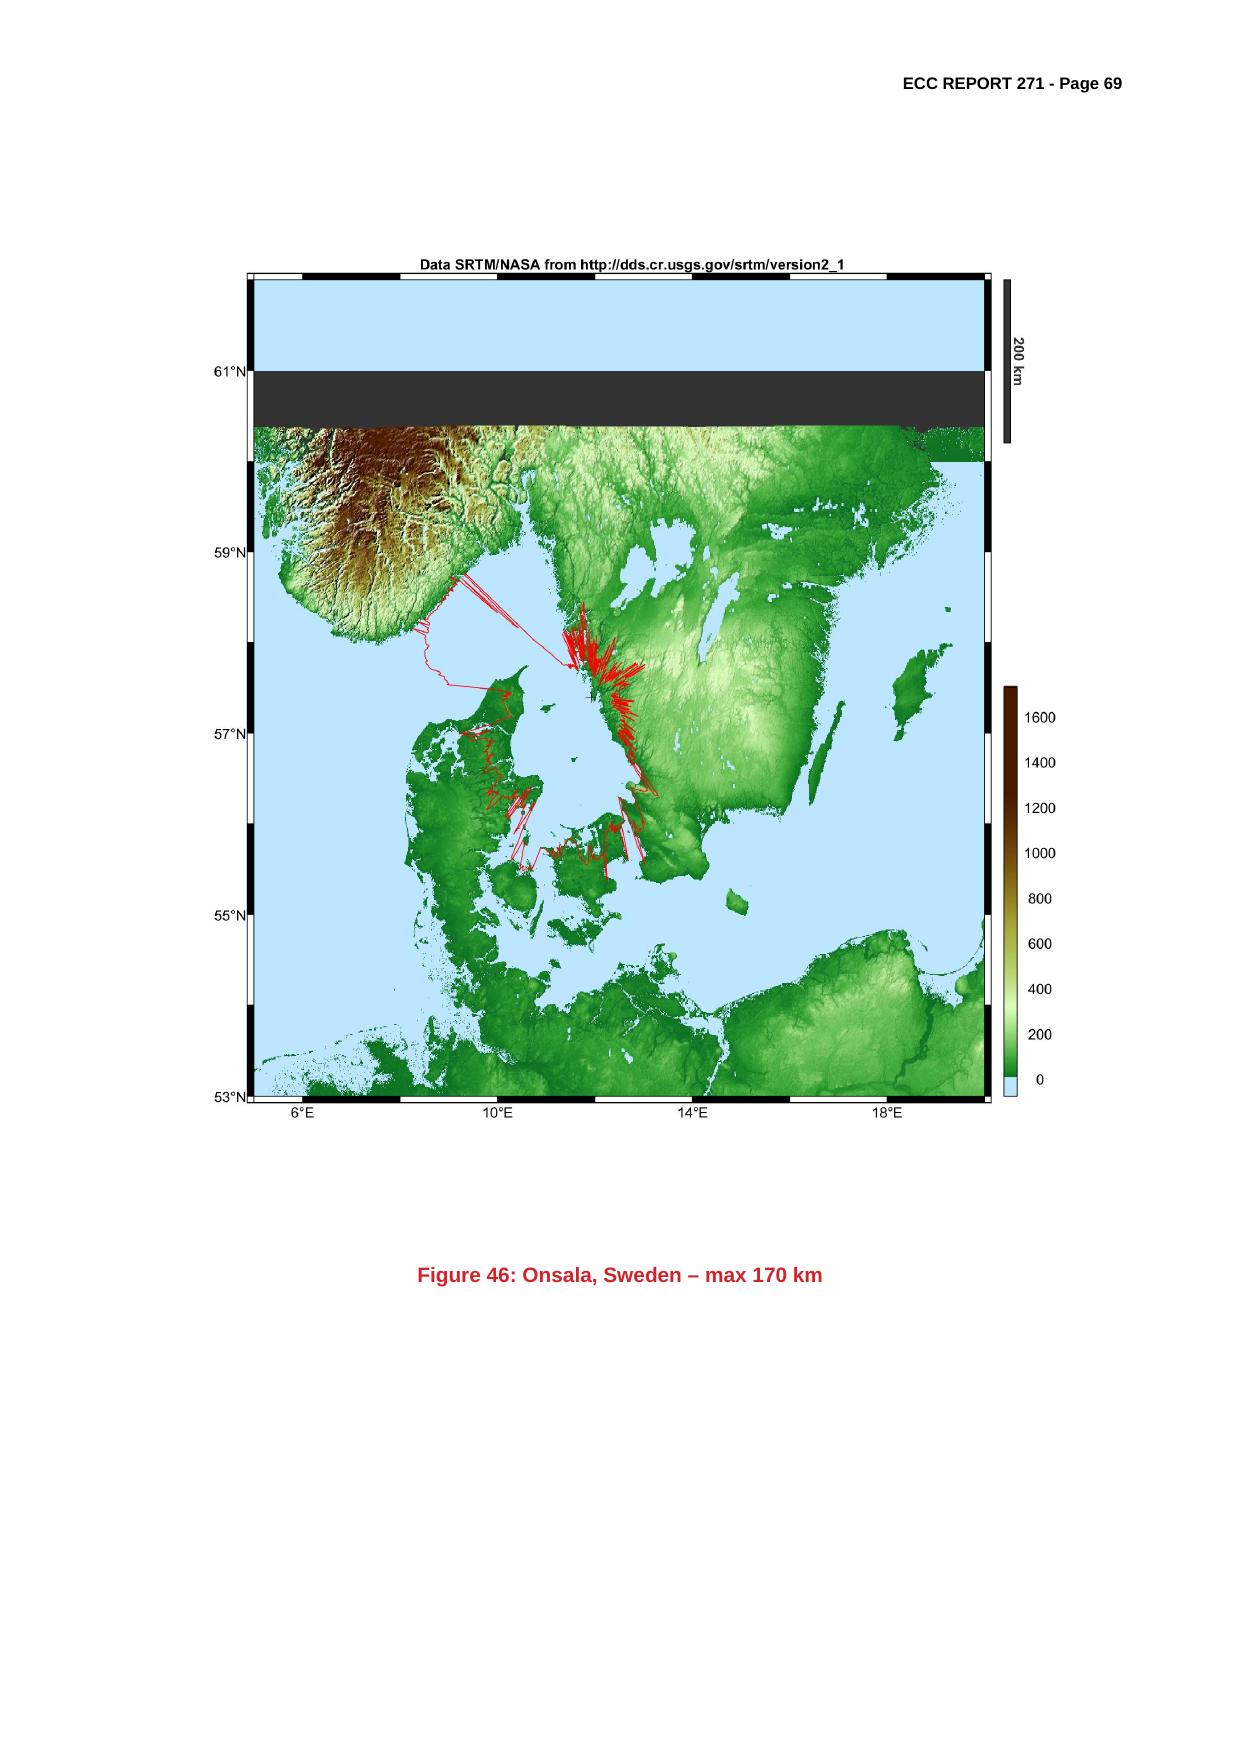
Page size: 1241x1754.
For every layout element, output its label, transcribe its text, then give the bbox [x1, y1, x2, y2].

picture [118, 175, 1111, 1238]
